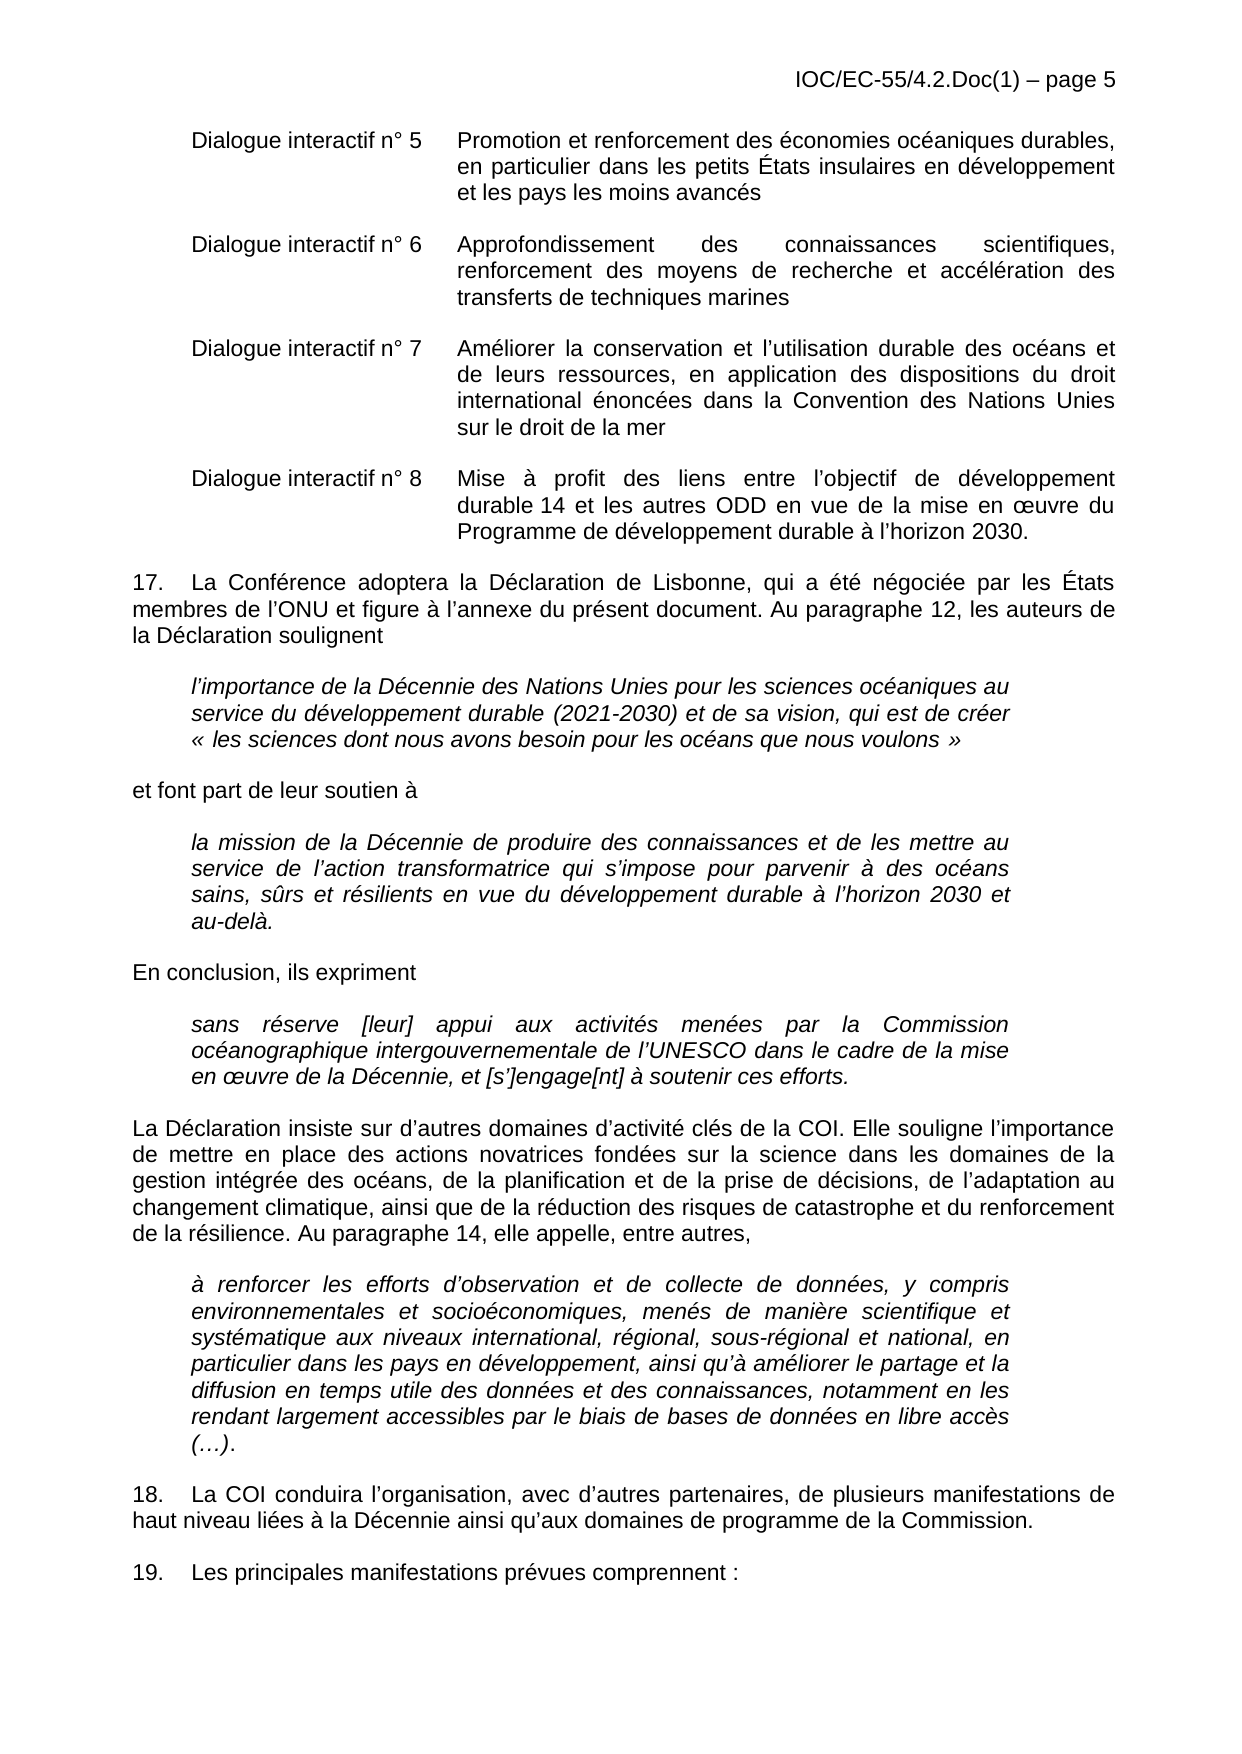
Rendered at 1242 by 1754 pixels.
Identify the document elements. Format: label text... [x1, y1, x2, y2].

text Dialogue interactif n° 6 Approfondissement des connaissances scientifiques, renforcement des moyens de recherche et accélération des transferts de techniques marines [191, 231, 1116, 310]
list En conclusion, ils expriment [132, 959, 1116, 986]
list 18. La COI conduira l’organisation, avec d’autres partenaires, de plusieurs manifestations de haut niveau liées à la Décennie ainsi qu’aux domaines de programme de la Commission. [132, 1481, 1116, 1533]
list 17. La Conférence adoptera la Déclaration de Lisbonne, qui a été négociée par les États membres de l’ONU et figure à l’annexe du présent document. Au paragraphe 12, les auteurs de la Déclaration soulignent [132, 569, 1116, 648]
list La Déclaration insiste sur d’autres domaines d’activité clés de la COI. Elle souligne l’importance de mettre en place des actions novatrices fondées sur la science dans les domaines de la gestion intégrée des océans, de la planification et de la prise de décisions, de l’adaptation au changement climatique, ainsi que de la réduction des risques de catastrophe et du renforcement de la résilience. Au paragraphe 14, elle appelle, entre autres, [132, 1114, 1116, 1246]
text Dialogue interactif n° 7 Améliorer la conservation et l’utilisation durable des océans et de leurs ressources, en application des dispositions du droit international énoncées dans la Convention des Nations Unies sur le droit de la mer [191, 335, 1116, 440]
list l’importance de la Décennie des Nations Unies pour les sciences océaniques au service du développement durable (2021-2030) et de sa vision, qui est de créer « les sciences dont nous avons besoin pour les océans que nous voulons » [191, 673, 1012, 752]
list et font part de leur soutien à [132, 777, 1116, 804]
text Dialogue interactif n° 5 Promotion et renforcement des économies océaniques durables, en particulier dans les petits États insulaires en développement et les pays les moins avancés [191, 127, 1116, 206]
list la mission de la Décennie de produire des connaissances et de les mettre au service de l’action transformatrice qui s’impose pour parvenir à des océans sains, sûrs et résilients en vue du développement durable à l’horizon 2030 et au-delà. [191, 829, 1012, 934]
list à renforcer les efforts d’observation et de collecte de données, y compris environnementales et socioéconomiques, menés de manière scientifique et systématique aux niveaux international, régional, sous-régional et national, en particulier dans les pays en développement, ainsi qu’à améliorer le partage et la diffusion en temps utile des données et des connaissances, notamment en les rendant largement accessibles par le biais de bases de données en libre accès (…). [191, 1271, 1012, 1456]
list sans réserve [leur] appui aux activités menées par la Commission océanographique intergouvernementale de l’UNESCO dans le cadre de la mise en œuvre de la Décennie, et [s’]engage[nt] à soutenir ces efforts. [191, 1011, 1012, 1089]
text Dialogue interactif n° 8 Mise à profit des liens entre l’objectif de développement durable 14 et les autres ODD en vue de la mise en œuvre du Programme de développement durable à l’horizon 2030. [191, 465, 1116, 544]
list 19. Les principales manifestations prévues comprennent : [132, 1558, 1116, 1585]
